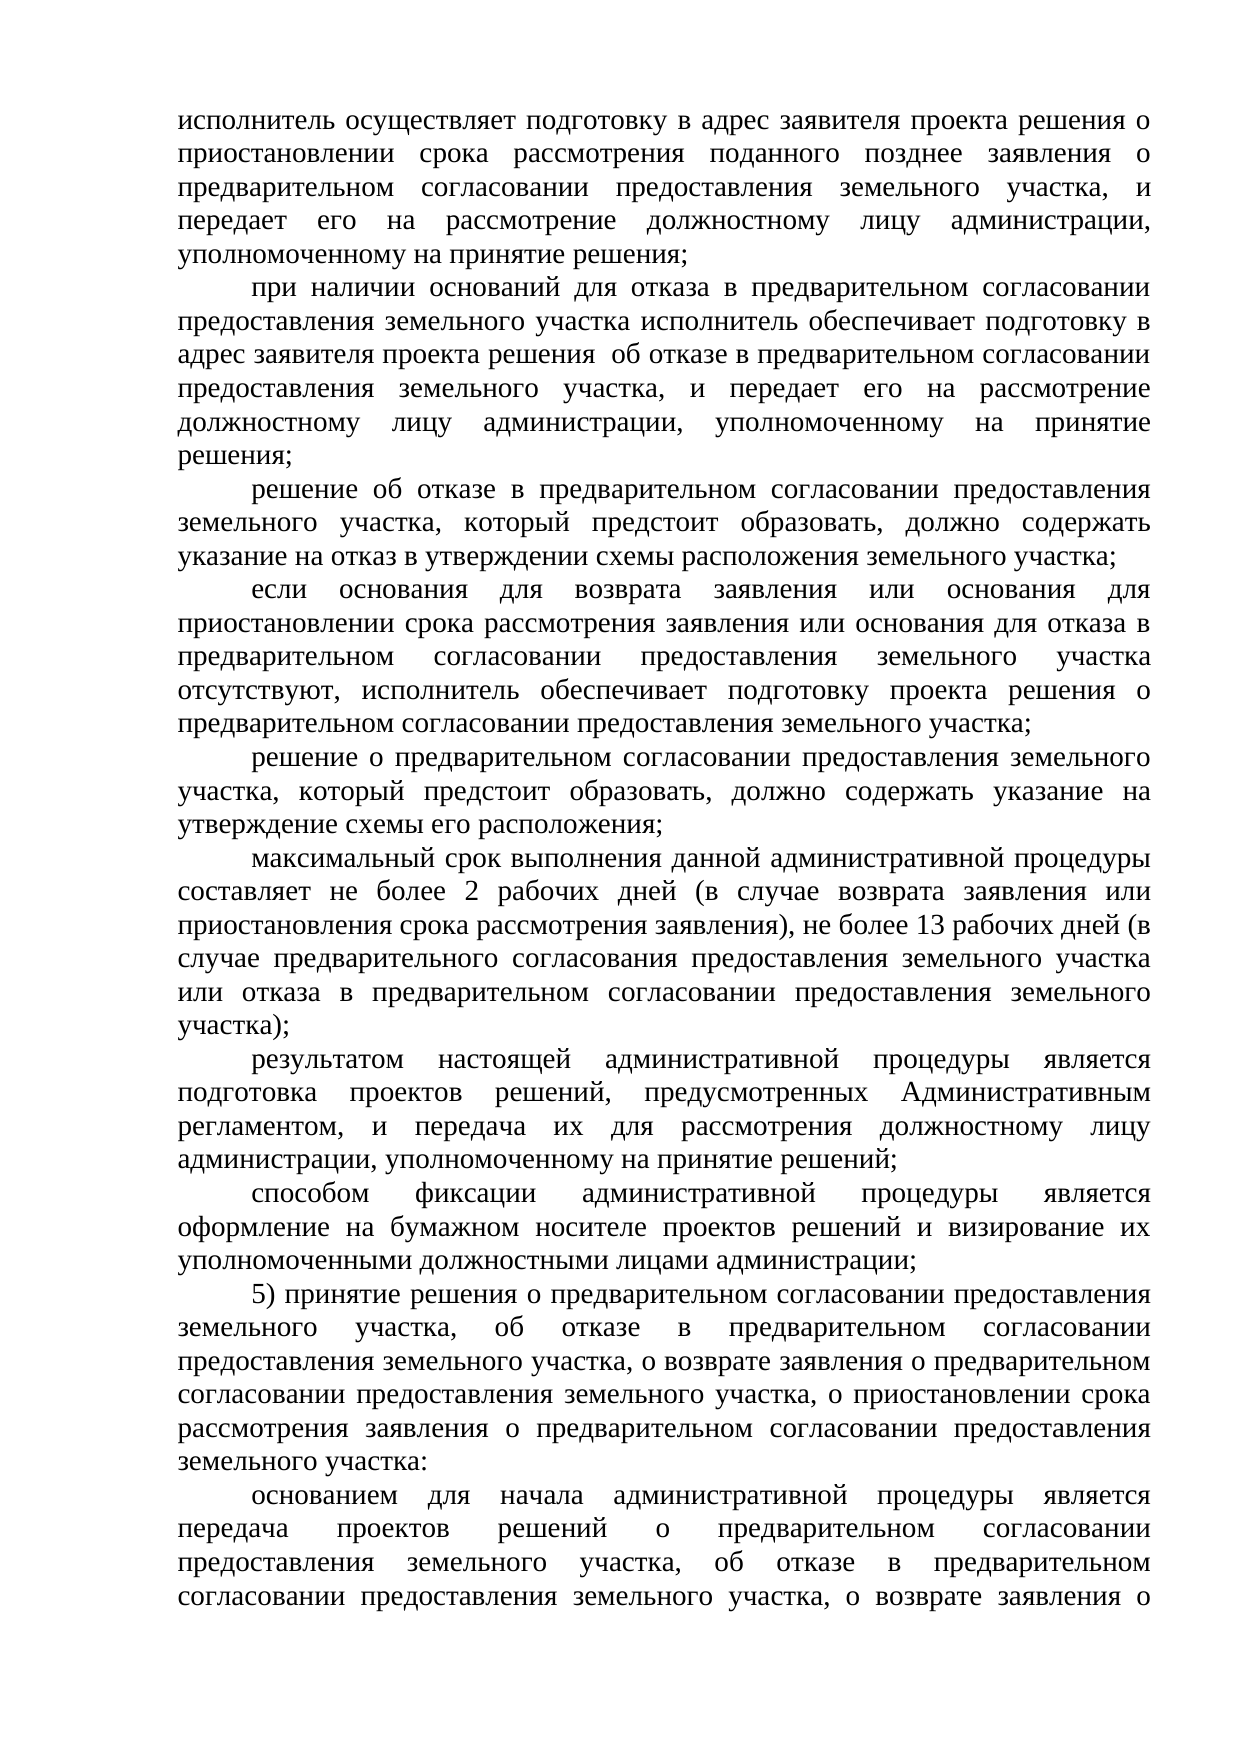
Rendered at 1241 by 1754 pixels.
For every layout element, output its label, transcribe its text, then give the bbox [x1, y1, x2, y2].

text решение об отказе в предварительном согласовании предоставления земельного участка, который предстоит образовать, должно содержать указание на отказ в утверждении схемы расположения земельного участка; [177, 471, 1152, 571]
text решение о предварительном согласовании предоставления земельного участка, который предстоит образовать, должно содержать указание на утверждение схемы его расположения; [177, 739, 1152, 840]
text способом фиксации административной процедуры является оформление на бумажном носителе проектов решений и визирование их уполномоченными должностными лицами администрации; [177, 1175, 1152, 1276]
text при наличии оснований для отказа в предварительном согласовании предоставления земельного участка исполнитель обеспечивает подготовку в адрес заявителя проекта решения об отказе в предварительном согласовании предоставления земельного участка, и передает его на рассмотрение должностному лицу администрации, уполномоченному на принятие решения; [177, 269, 1152, 471]
text если основания для возврата заявления или основания для приостановлении срока рассмотрения заявления или основания для отказа в предварительном согласовании предоставления земельного участка отсутствуют, исполнитель обеспечивает подготовку проекта решения о предварительном согласовании предоставления земельного участка; [177, 571, 1152, 739]
text 5) принятие решения о предварительном согласовании предоставления земельного участка, об отказе в предварительном согласовании предоставления земельного участка, о возврате заявления о предварительном согласовании предоставления земельного участка, о приостановлении срока рассмотрения заявления о предварительном согласовании предоставления земельного участка: [177, 1276, 1152, 1477]
text максимальный срок выполнения данной административной процедуры составляет не более 2 рабочих дней (в случае возврата заявления или приостановления срока рассмотрения заявления), не более 13 рабочих дней (в случае предварительного согласования предоставления земельного участка или отказа в предварительном согласовании предоставления земельного участка); [177, 840, 1152, 1041]
text результатом настоящей административной процедуры является подготовка проектов решений, предусмотренных Административным регламентом, и передача их для рассмотрения должностному лицу администрации, уполномоченному на принятие решений; [177, 1041, 1152, 1175]
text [177, 102, 1152, 269]
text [177, 1477, 1152, 1611]
